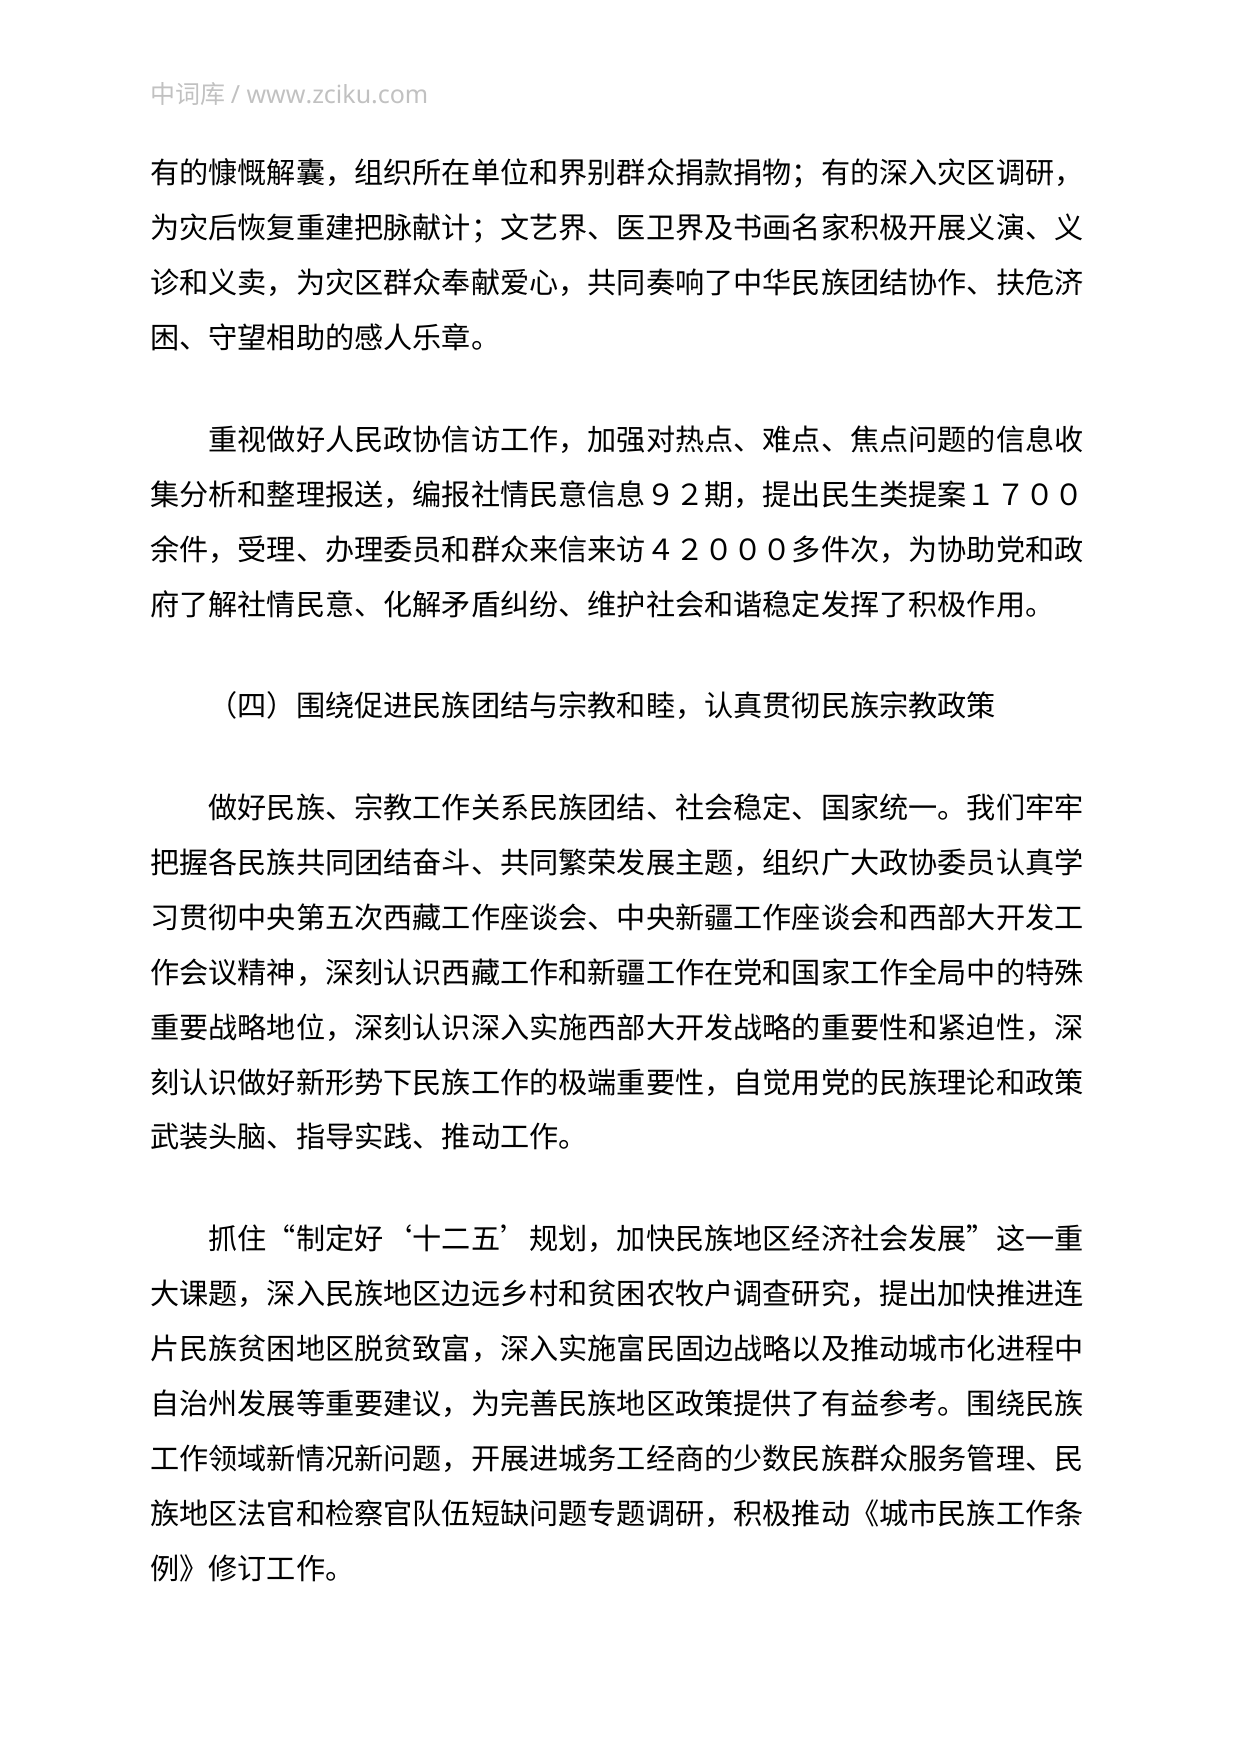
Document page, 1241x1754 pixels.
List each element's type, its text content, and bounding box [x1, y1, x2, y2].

text 做好民族、宗教工作关系民族团结、社会稳定、国家统一。我们牢牢把握各民族共同团结奋斗、共同繁荣发展主题，组织广大政协委员认真学习贯彻中央第五次西藏工作座谈会、中央新疆工作座谈会和西部大开发工作会议精神，深刻认识西藏工作和新疆工作在党和国家工作全局中的特殊重要战略地位，深刻认识深入实施西部大开发战略的重要性和紧迫性，深刻认识做好新形势下民族工作的极端重要性，自觉用党的民族理论和政策武装头脑、指导实践、推动工作。 [150, 785, 1090, 1156]
text 抓住“制定好‘十二五’规划，加快民族地区经济社会发展”这一重大课题，深入民族地区边远乡村和贫困农牧户调查研究，提出加快推进连片民族贫困地区脱贫致富，深入实施富民固边战略以及推动城市化进程中自治州发展等重要建议，为完善民族地区政策提供了有益参考。围绕民族工作领域新情况新问题，开展进城务工经商的少数民族群众服务管理、民族地区法官和检察官队伍短缺问题专题调研，积极推动《城市民族工作条例》修订工作。 [150, 1216, 1090, 1587]
text 重视做好人民政协信访工作，加强对热点、难点、焦点问题的信息收集分析和整理报送，编报社情民意信息９２期，提出民生类提案１７００余件，受理、办理委员和群众来信来访４２０００多件次，为协助党和政府了解社情民意、化解矛盾纠纷、维护社会和谐稳定发挥了积极作用。 [150, 416, 1090, 623]
text （四）围绕促进民族团结与宗教和睦，认真贯彻民族宗教政策 [150, 683, 1090, 725]
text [150, 150, 1090, 357]
